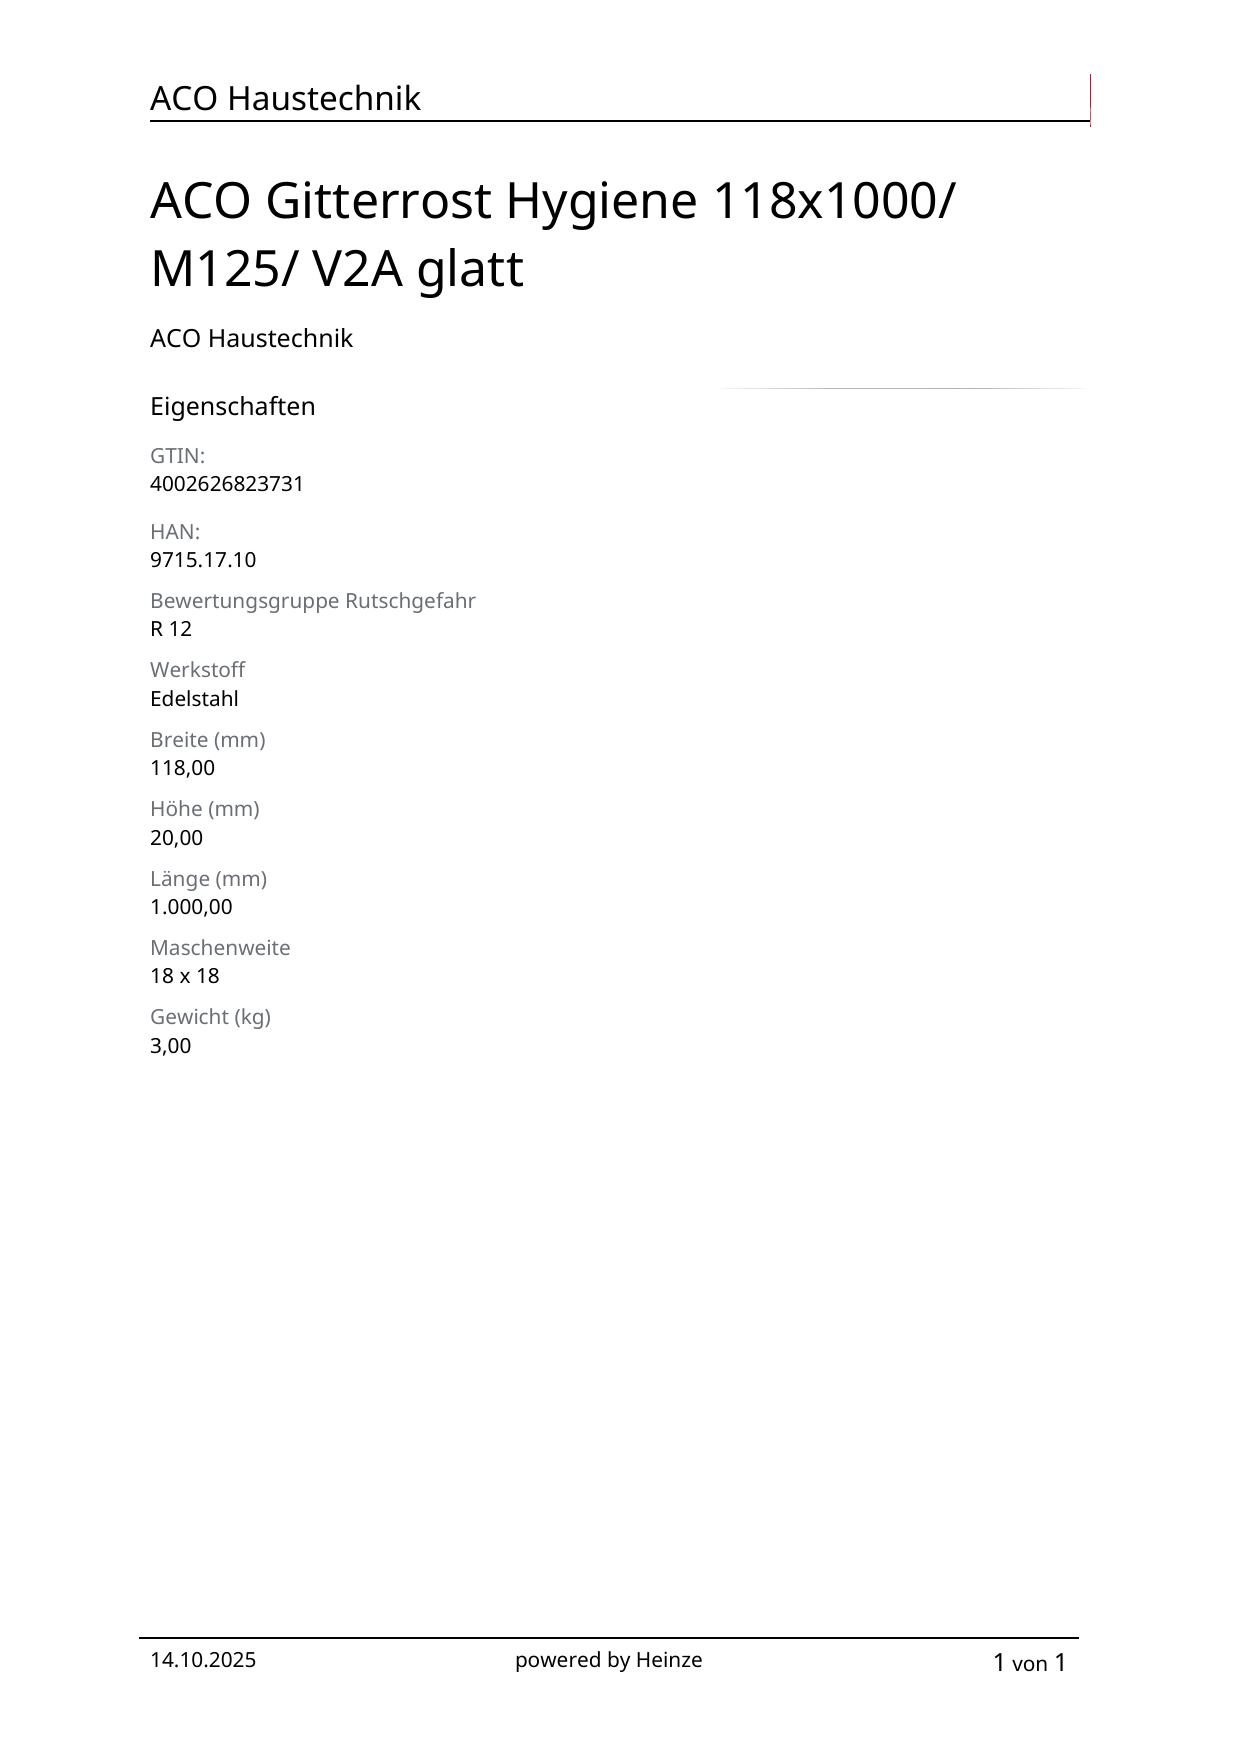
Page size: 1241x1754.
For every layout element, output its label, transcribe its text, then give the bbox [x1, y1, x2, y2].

text Edelstahl [150, 684, 1090, 712]
text HAN: [150, 517, 1090, 545]
text Maschenweite [150, 933, 1090, 961]
text ACO Gitterrost Hygiene 118x1000/ M125/ V2A glatt [150, 165, 1090, 301]
text 4002626823731 [150, 469, 1090, 498]
text Länge (mm) [150, 864, 1090, 892]
text Eigenschaften [150, 388, 1090, 422]
text 20,00 [150, 823, 1090, 851]
text ACO Haustechnik [150, 320, 1090, 354]
text 18 x 18 [150, 961, 1090, 990]
text 1.000,00 [150, 892, 1090, 921]
text Bewertungsgruppe Rutschgefahr [150, 586, 1090, 614]
text Breite (mm) [150, 725, 1090, 753]
text R 12 [150, 614, 1090, 643]
text GTIN: [150, 441, 1090, 469]
text 118,00 [150, 753, 1090, 782]
text Höhe (mm) [150, 794, 1090, 823]
text 9715.17.10 [150, 545, 1090, 574]
text Gewicht (kg) [150, 1002, 1090, 1031]
text Werkstoff [150, 656, 1090, 684]
text 3,00 [150, 1031, 1090, 1059]
